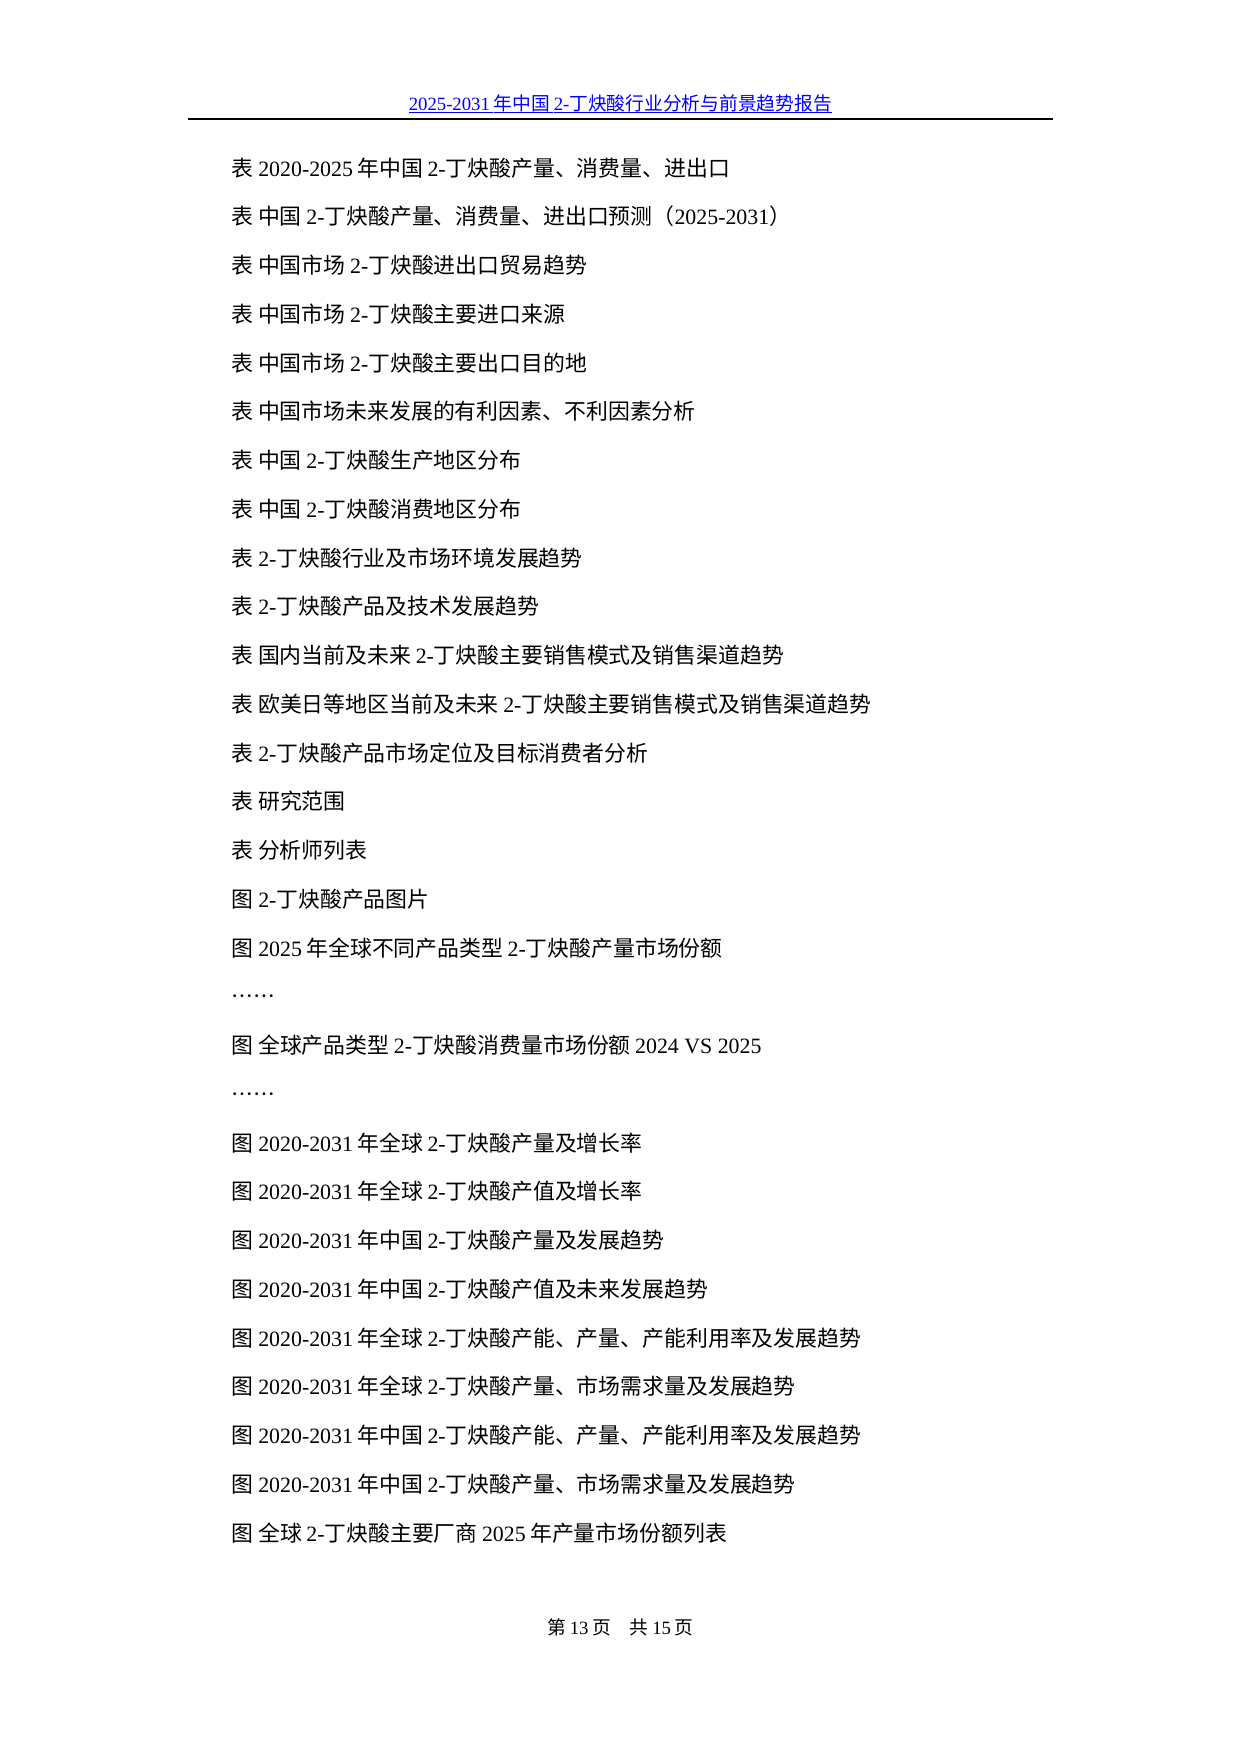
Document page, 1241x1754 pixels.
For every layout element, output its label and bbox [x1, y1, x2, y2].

text [187, 150, 1053, 1548]
